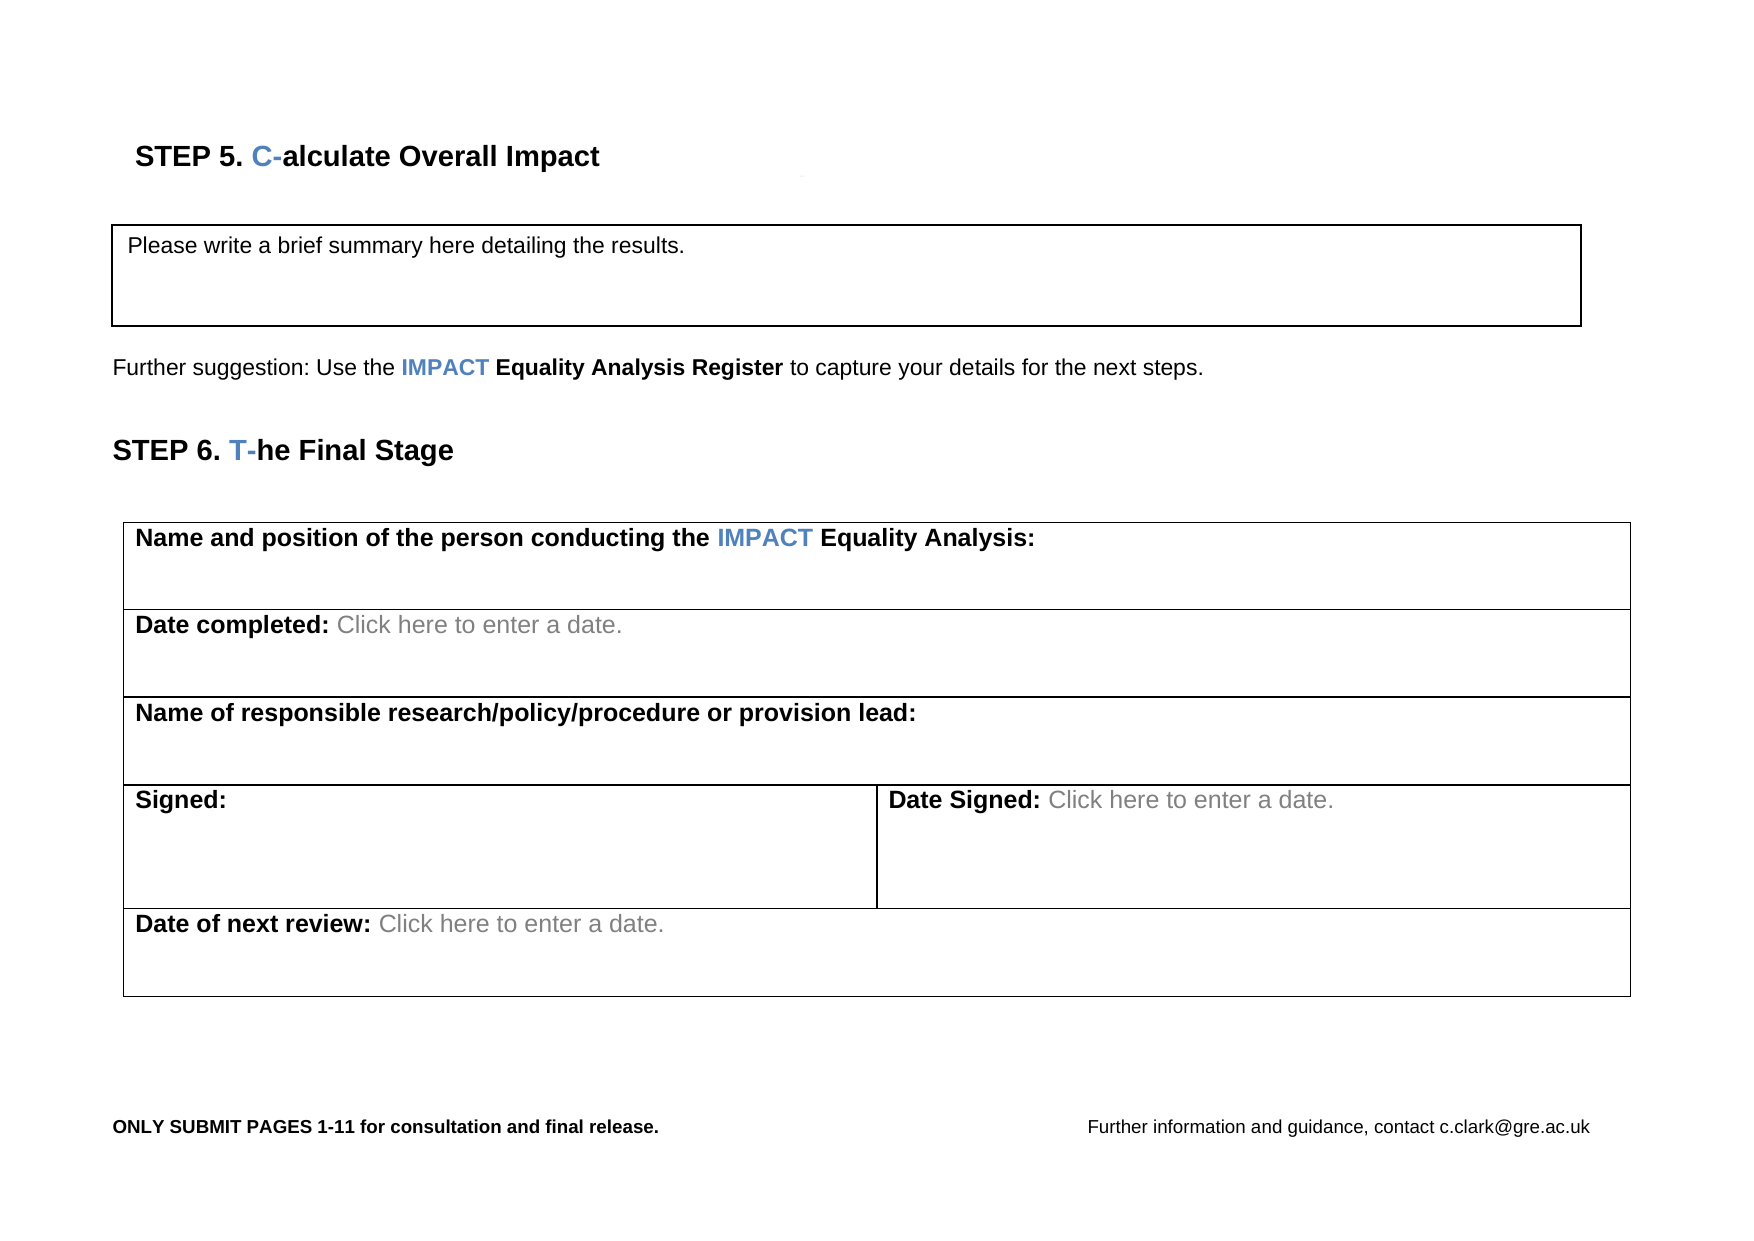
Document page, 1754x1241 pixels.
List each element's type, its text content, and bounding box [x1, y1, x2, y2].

table_header STEP 5. C-alculate Overall Impact [124, 112, 1629, 198]
table_cell Date completed: [124, 610, 1630, 696]
table_cell Name of responsible research/policy/procedure or provision lead: [124, 698, 1630, 784]
table_cell Date of next review: [124, 909, 1630, 996]
table_cell Signed: [124, 786, 876, 908]
table_cell Date Signed: [878, 786, 1630, 908]
text Further suggestion: Use the IMPACT Equality Analysis Register to capture your details for the next steps. [112, 354, 1642, 381]
table_header Name and position of the person conducting the IMPACT Equality Analysis: [124, 523, 1630, 609]
text STEP 6. T-he Final Stage [112, 433, 1642, 467]
